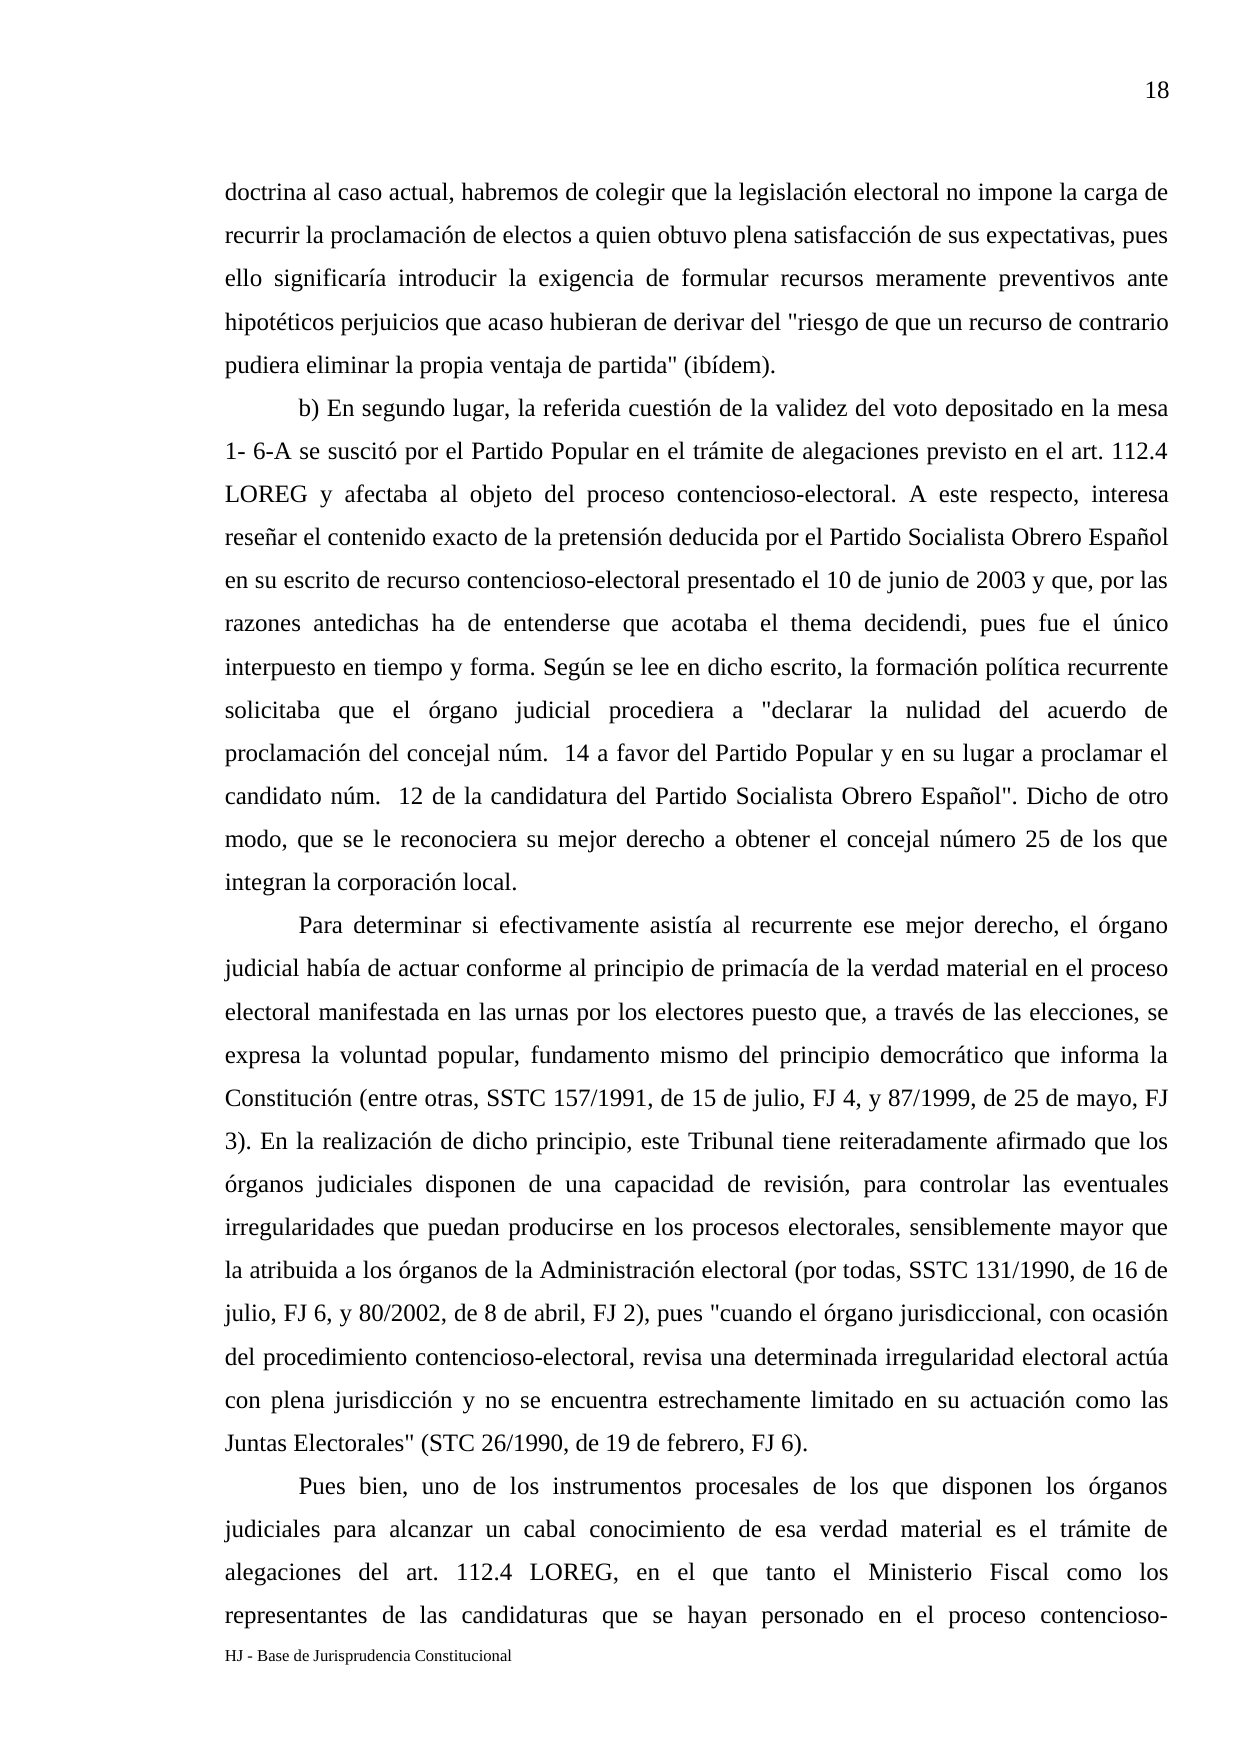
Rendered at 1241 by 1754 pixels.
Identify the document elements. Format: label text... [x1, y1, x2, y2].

text Para determinar si efectivamente asistía al recurrente ese mejor derecho, el órgano judicial había de actuar conforme al principio de primacía de la verdad material en el proceso electoral manifestada en las urnas por los electores puesto que, a través de las elecciones, se expresa la voluntad popular, fundamento mismo del principio democrático que informa la Constitución (entre otras, SSTC 157/1991, de 15 de julio, FJ 4, y 87/1999, de 25 de mayo, FJ 3). En la realización de dicho principio, este Tribunal tiene reiteradamente afirmado que los órganos judiciales disponen de una capacidad de revisión, para controlar las eventuales irregularidades que puedan producirse en los procesos electorales, sensiblemente mayor que la atribuida a los órganos de la Administración electoral (por todas, SSTC 131/1990, de 16 de julio, FJ 6, y 80/2002, de 8 de abril, FJ 2), pues "cuando el órgano jurisdiccional, con ocasión del procedimiento contencioso-electoral, revisa una determinada irregularidad electoral actúa con plena jurisdicción y no se encuentra estrechamente limitado en su actuación como las Juntas Electorales" (STC 26/1990, de 19 de febrero, FJ 6). [224, 910, 1169, 1457]
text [224, 177, 1169, 378]
text b) En segundo lugar, la referida cuestión de la validez del voto depositado en la mesa 1- 6-A se suscitó por el Partido Popular en el trámite de alegaciones previsto en el art. 112.4 LOREG y afectaba al objeto del proceso contencioso-electoral. A este respecto, interesa reseñar el contenido exacto de la pretensión deducida por el Partido Socialista Obrero Español en su escrito de recurso contencioso-electoral presentado el 10 de junio de 2003 y que, por las razones antedichas ha de entenderse que acotaba el thema decidendi, pues fue el único interpuesto en tiempo y forma. Según se lee en dicho escrito, la formación política recurrente solicitaba que el órgano judicial procediera a "declarar la nulidad del acuerdo de proclamación del concejal núm. 14 a favor del Partido Popular y en su lugar a proclamar el candidato núm. 12 de la candidatura del Partido Socialista Obrero Español". Dicho de otro modo, que se le reconociera su mejor derecho a obtener el concejal número 25 de los que integran la corporación local. [224, 393, 1169, 896]
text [224, 1471, 1169, 1629]
